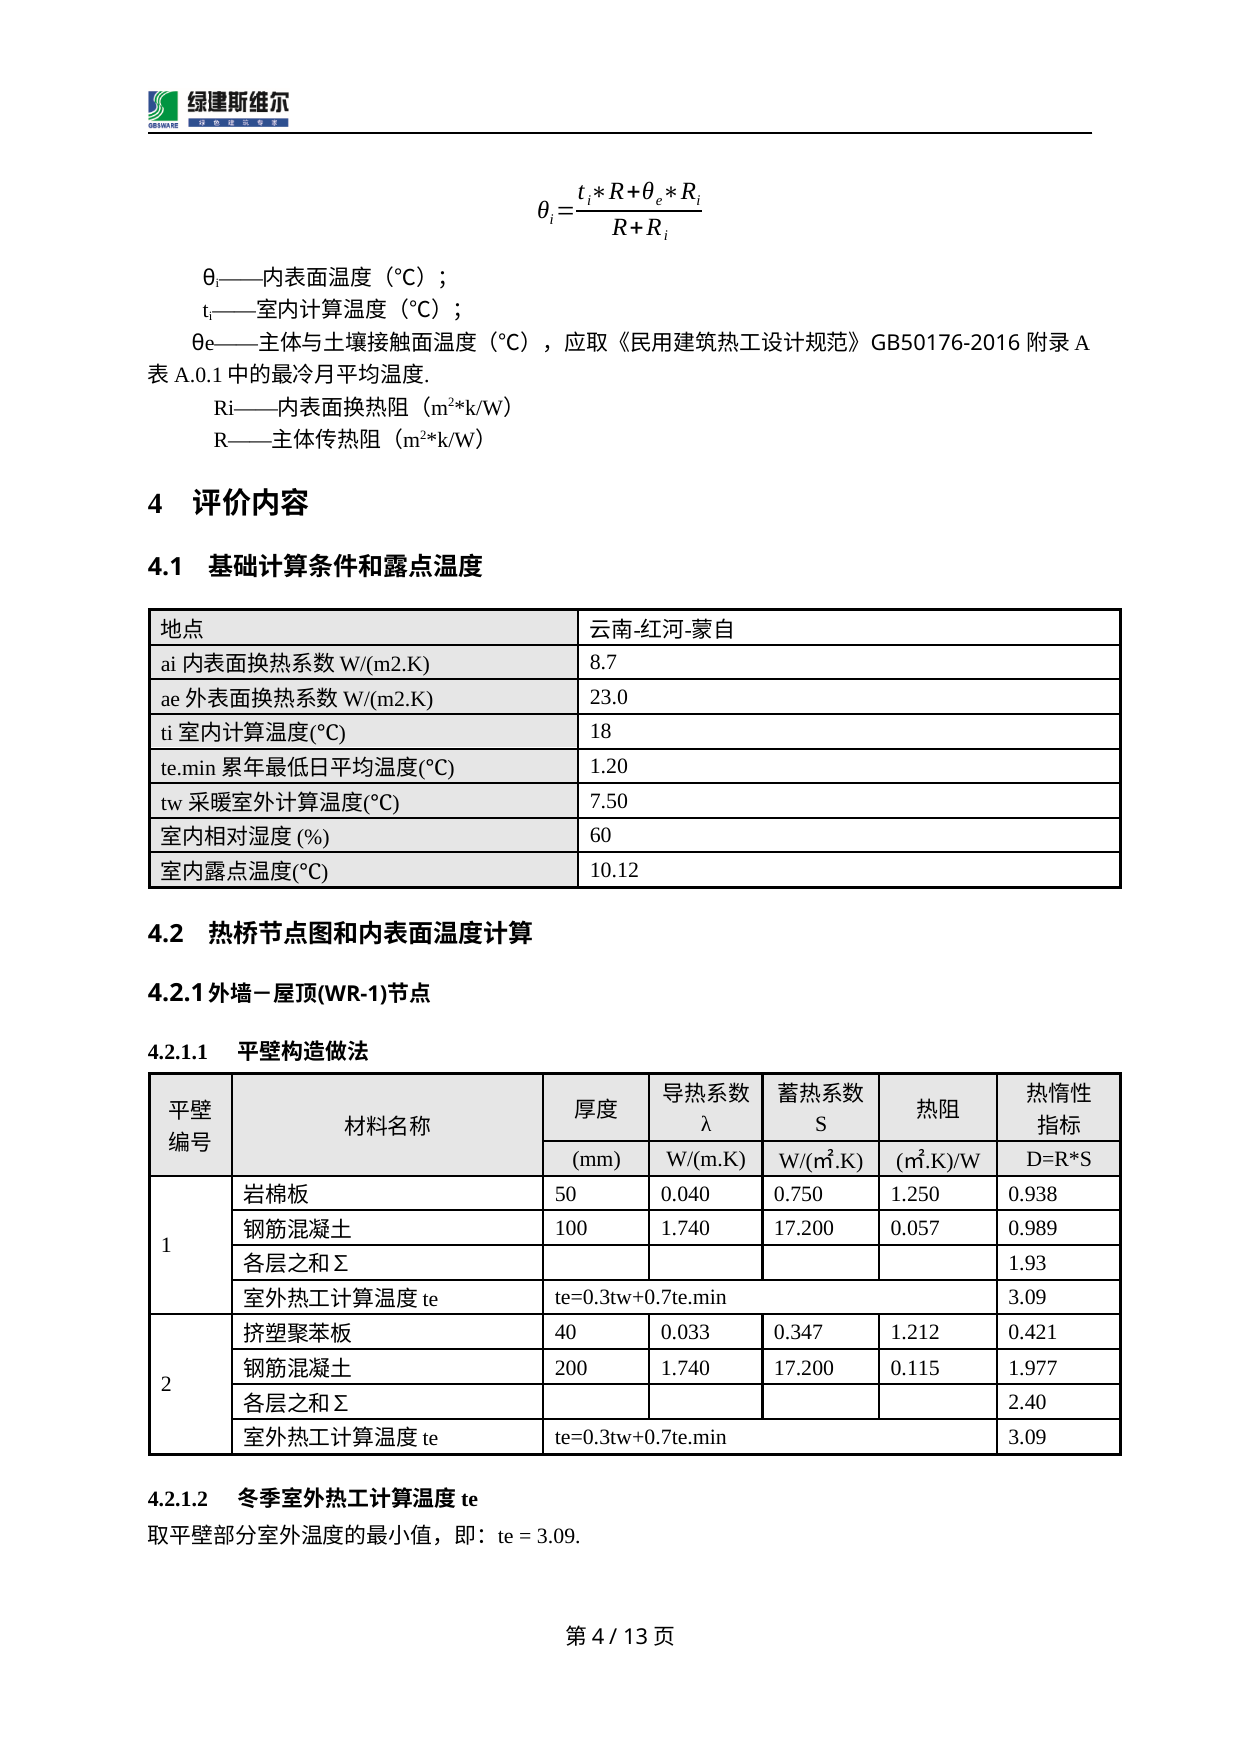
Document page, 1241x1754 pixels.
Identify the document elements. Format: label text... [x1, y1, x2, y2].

table_header 热阻 [880, 1075, 996, 1140]
picture [147, 88, 290, 130]
table_cell te.min 累年最低日平均温度(℃) [151, 750, 577, 782]
text Ri——内表面换热阻（m2*k/W） [169, 389, 1092, 422]
table_cell 8.7 [579, 646, 1119, 678]
table_cell 2 [151, 1315, 231, 1452]
table_cell 室内相对湿度 (%) [151, 819, 577, 851]
table_cell 钢筋混凝土 [233, 1350, 542, 1383]
text θi——内表面温度（℃）； [148, 259, 1092, 292]
table_cell 10.12 [579, 853, 1119, 886]
table_cell te=0.3tw+0.7te.min [544, 1420, 996, 1452]
subtitle 平壁构造做法 [148, 1034, 1092, 1066]
table_cell (㎡.K)/W [880, 1142, 996, 1175]
table_cell 23.0 [579, 680, 1119, 713]
table_cell 60 [579, 819, 1119, 851]
text R——主体传热阻（m2*k/W） [169, 422, 1092, 454]
table_cell 各层之和∑ [233, 1385, 542, 1418]
table_cell 2.40 [998, 1385, 1119, 1418]
subtitle 冬季室外热工计算温度te [148, 1481, 1092, 1512]
table_cell [764, 1385, 878, 1418]
table_cell 0.115 [880, 1350, 996, 1383]
table_cell 1.977 [998, 1350, 1119, 1383]
table_cell 钢筋混凝土 [233, 1211, 542, 1244]
table_cell ai 内表面换热系数W/(m2.K) [151, 646, 577, 678]
table_cell 室外热工计算温度te [233, 1281, 542, 1313]
table_cell 18 [579, 715, 1119, 747]
table_cell W/(㎡.K) [764, 1142, 878, 1175]
table_cell [544, 1246, 648, 1278]
table_cell 室外热工计算温度te [233, 1420, 542, 1452]
table_header 蓄热系数 S [764, 1075, 878, 1140]
table_cell W/(m.K) [650, 1142, 761, 1175]
table_cell 3.09 [998, 1420, 1119, 1452]
table_cell 1.740 [650, 1211, 761, 1244]
subtitle 外墙－屋顶(WR-1)节点 [148, 975, 1092, 1009]
subtitle 基础计算条件和露点温度 [148, 547, 1092, 583]
table_cell ae 外表面换热系数W/(m2.K) [151, 680, 577, 713]
table_cell [650, 1246, 761, 1278]
table_cell 1.93 [998, 1246, 1119, 1278]
subtitle 热桥节点图和内表面温度计算 [148, 914, 1092, 950]
table_cell (mm) [544, 1142, 648, 1175]
table_cell [880, 1385, 996, 1418]
table_cell 7.50 [579, 784, 1119, 817]
table_cell D=R*S [998, 1142, 1119, 1175]
table_cell 100 [544, 1211, 648, 1244]
table_cell ti 室内计算温度(℃) [151, 715, 577, 747]
table_cell 挤塑聚苯板 [233, 1315, 542, 1348]
table_cell te=0.3tw+0.7te.min [544, 1281, 996, 1313]
table_cell [544, 1385, 648, 1418]
table_cell 17.200 [764, 1211, 878, 1244]
table_cell 0.040 [650, 1177, 761, 1209]
table_cell 1.250 [880, 1177, 996, 1209]
table_header 厚度 [544, 1075, 648, 1140]
table_cell 3.09 [998, 1281, 1119, 1313]
table_cell 1 [151, 1177, 231, 1313]
table_cell 0.057 [880, 1211, 996, 1244]
table_cell 0.033 [650, 1315, 761, 1348]
table_header 材料名称 [233, 1075, 542, 1175]
table_cell 0.750 [764, 1177, 878, 1209]
table_cell 40 [544, 1315, 648, 1348]
table_cell 各层之和∑ [233, 1246, 542, 1278]
table_cell 1.20 [579, 750, 1119, 782]
table_cell 17.200 [764, 1350, 878, 1383]
table_cell tw 采暖室外计算温度(℃) [151, 784, 577, 817]
table_header 导热系数 λ [650, 1075, 761, 1140]
table_cell 岩棉板 [233, 1177, 542, 1209]
text 取平壁部分室外温度的最小值，即：te = 3.09. [148, 1518, 1092, 1550]
table_cell 1.212 [880, 1315, 996, 1348]
table_cell 0.938 [998, 1177, 1119, 1209]
table_cell 1.740 [650, 1350, 761, 1383]
table_cell 0.421 [998, 1315, 1119, 1348]
table_cell 室内露点温度(℃) [151, 853, 577, 886]
subtitle 评价内容 [148, 479, 1092, 522]
table_cell [650, 1385, 761, 1418]
text ti——室内计算温度（℃）； [148, 292, 1092, 324]
table_header 热惰性 指标 [998, 1075, 1119, 1140]
table_header 平壁 编号 [151, 1075, 231, 1175]
table_cell [880, 1246, 996, 1278]
table_cell 0.347 [764, 1315, 878, 1348]
table_cell 50 [544, 1177, 648, 1209]
text θe——主体与土壤接触面温度（℃），应取《民用建筑热工设计规范》GB50176-2016 附录A表A.0.1中的最冷月平均温度. [148, 324, 1092, 389]
table_cell 200 [544, 1350, 648, 1383]
table_header 地点 [151, 611, 577, 644]
table_cell [764, 1246, 878, 1278]
table_header 云南-红河-蒙自 [579, 611, 1119, 644]
table_cell 0.989 [998, 1211, 1119, 1244]
